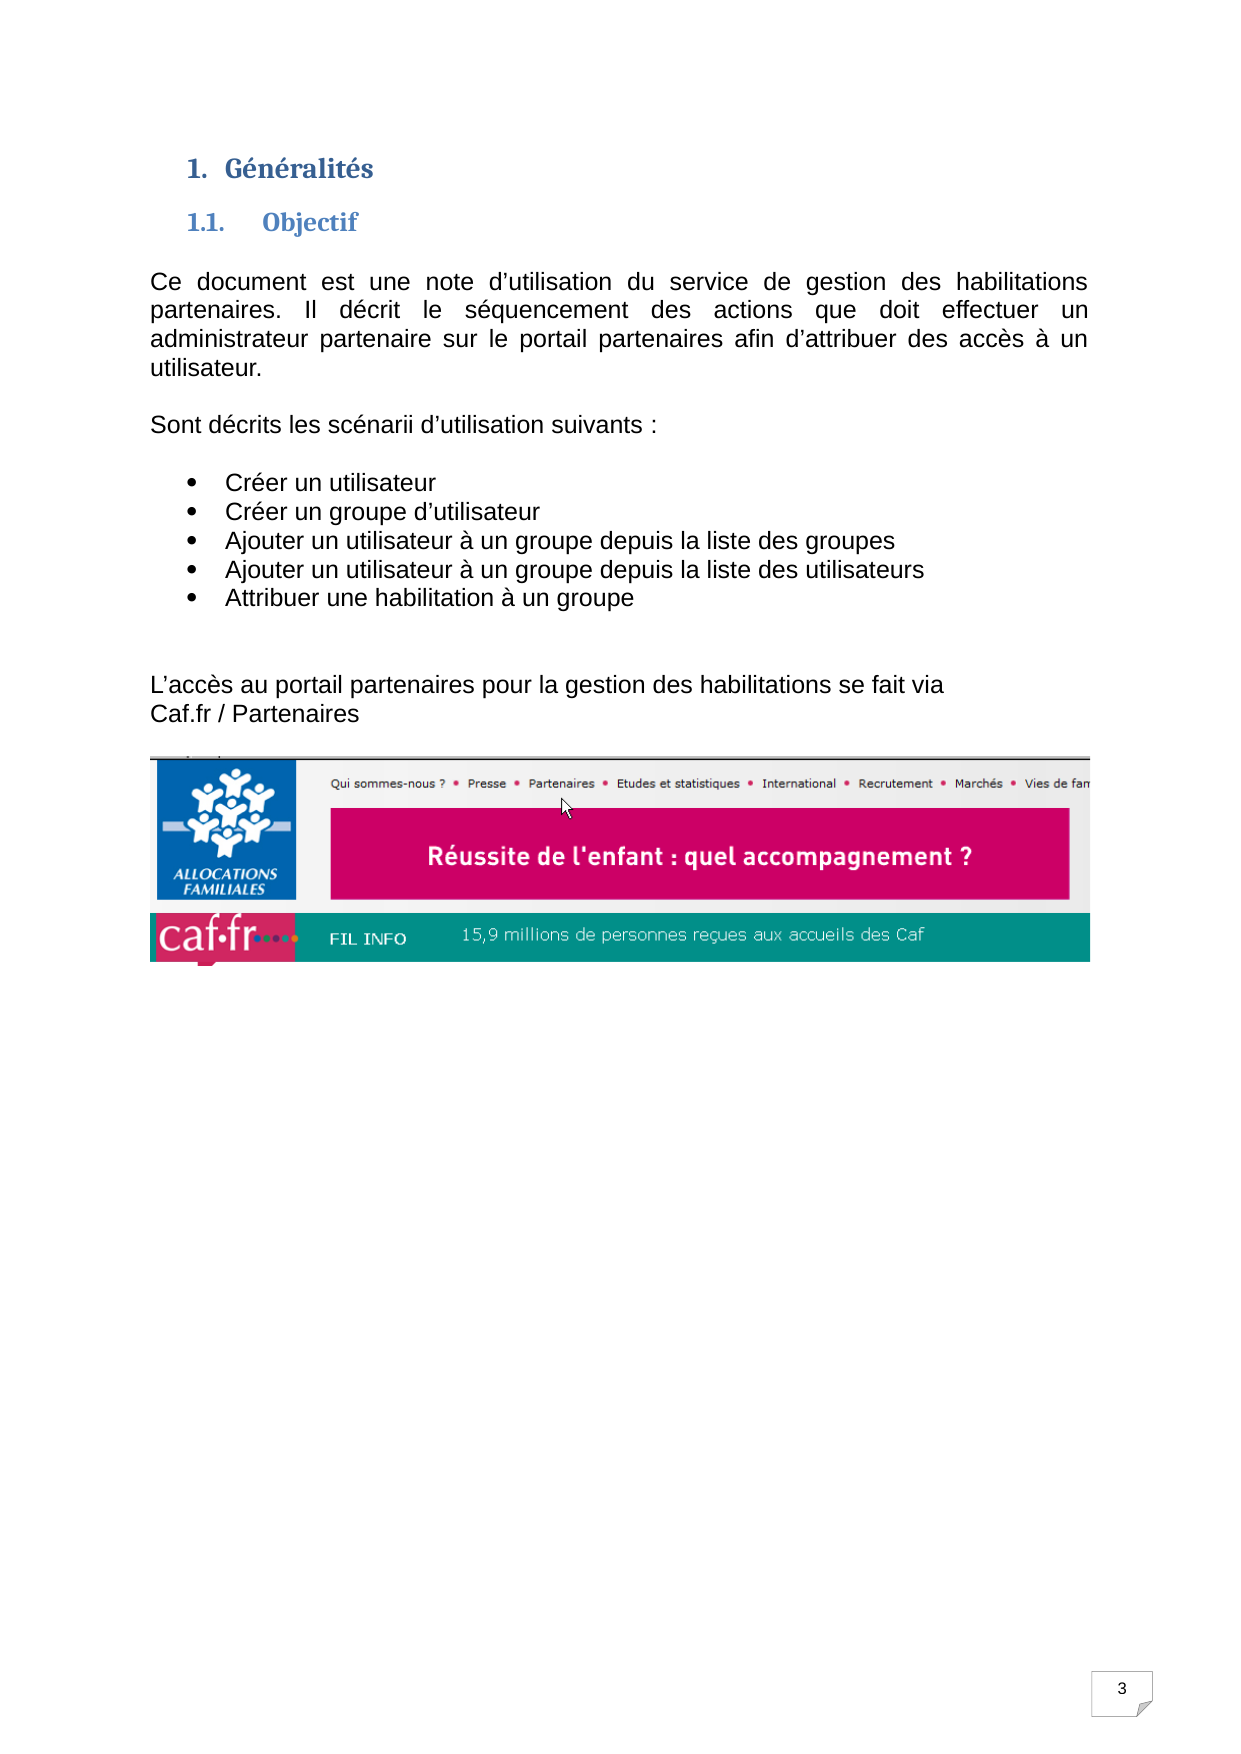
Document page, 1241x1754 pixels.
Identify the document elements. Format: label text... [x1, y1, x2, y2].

subtitle Objectif [187, 207, 1090, 238]
list Créer un utilisateur [187, 468, 1090, 497]
text Sont décrits les scénarii d’utilisation suivants : [150, 411, 1090, 439]
list Attribuer une habilitation à un groupe [187, 583, 1090, 612]
text Ce document est une note d’utilisation du service de gestion des habilitations partenaires. Il décrit le séquencement des actions que doit effectuer un administrateur partenaire sur le portail partenaires afin d’attribuer des accès à un utilisateur. [150, 267, 1090, 382]
text L’accès au portail partenaires pour la gestion des habilitations se fait via [150, 670, 1090, 698]
text Caf.fr / Partenaires [150, 698, 1090, 727]
subtitle Généralités [187, 152, 1090, 186]
list Ajouter un utilisateur à un groupe depuis la liste des utilisateurs [187, 554, 1090, 583]
list Créer un groupe d’utilisateur [187, 497, 1090, 526]
list Ajouter un utilisateur à un groupe depuis la liste des groupes [187, 526, 1090, 554]
picture [150, 756, 1091, 966]
